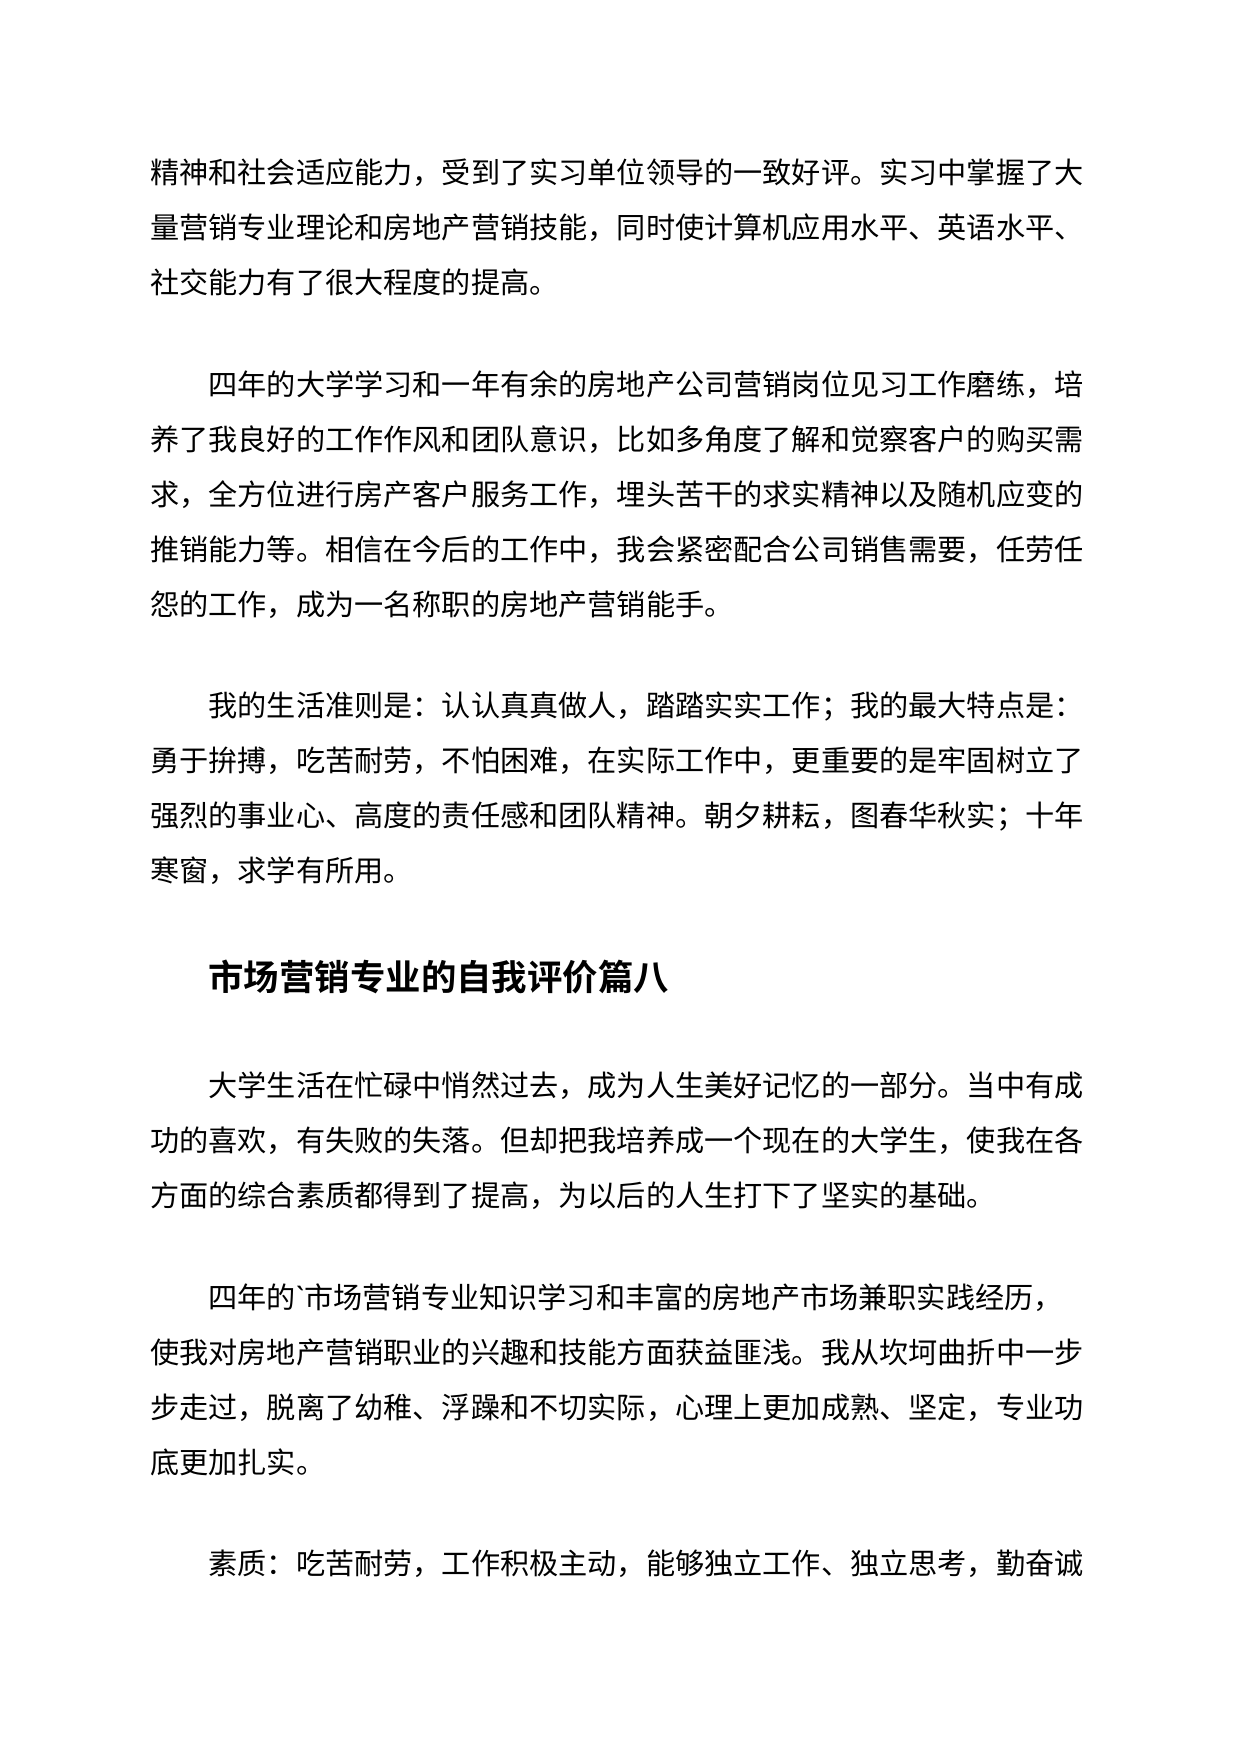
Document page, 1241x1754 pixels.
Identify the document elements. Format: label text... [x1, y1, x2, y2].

text 大学生活在忙碌中悄然过去，成为人生美好记忆的一部分。当中有成功的喜欢，有失败的失落。但却把我培养成一个现在的大学生，使我在各方面的综合素质都得到了提高，为以后的人生打下了坚实的基础。 [150, 1063, 1090, 1215]
text 四年的大学学习和一年有余的房地产公司营销岗位见习工作磨练，培养了我良好的工作作风和团队意识，比如多角度了解和觉察客户的购买需求，全方位进行房产客户服务工作，埋头苦干的求实精神以及随机应变的推销能力等。相信在今后的工作中，我会紧密配合公司销售需要，任劳任怨的工作，成为一名称职的房地产营销能手。 [150, 362, 1090, 623]
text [150, 150, 1090, 302]
text 四年的`市场营销专业知识学习和丰富的房地产市场兼职实践经历，使我对房地产营销职业的兴趣和技能方面获益匪浅。我从坎坷曲折中一步步走过，脱离了幼稚、浮躁和不切实际，心理上更加成熟、坚定，专业功底更加扎实。 [150, 1274, 1090, 1481]
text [150, 1541, 1090, 1583]
text 我的生活准则是：认认真真做人，踏踏实实工作；我的最大特点是：勇于拚搏，吃苦耐劳，不怕困难，在实际工作中，更重要的是牢固树立了强烈的事业心、高度的责任感和团队精神。朝夕耕耘，图春华秋实；十年寒窗，求学有所用。 [150, 683, 1090, 890]
text 市场营销专业的自我评价篇八 [150, 949, 1090, 1001]
